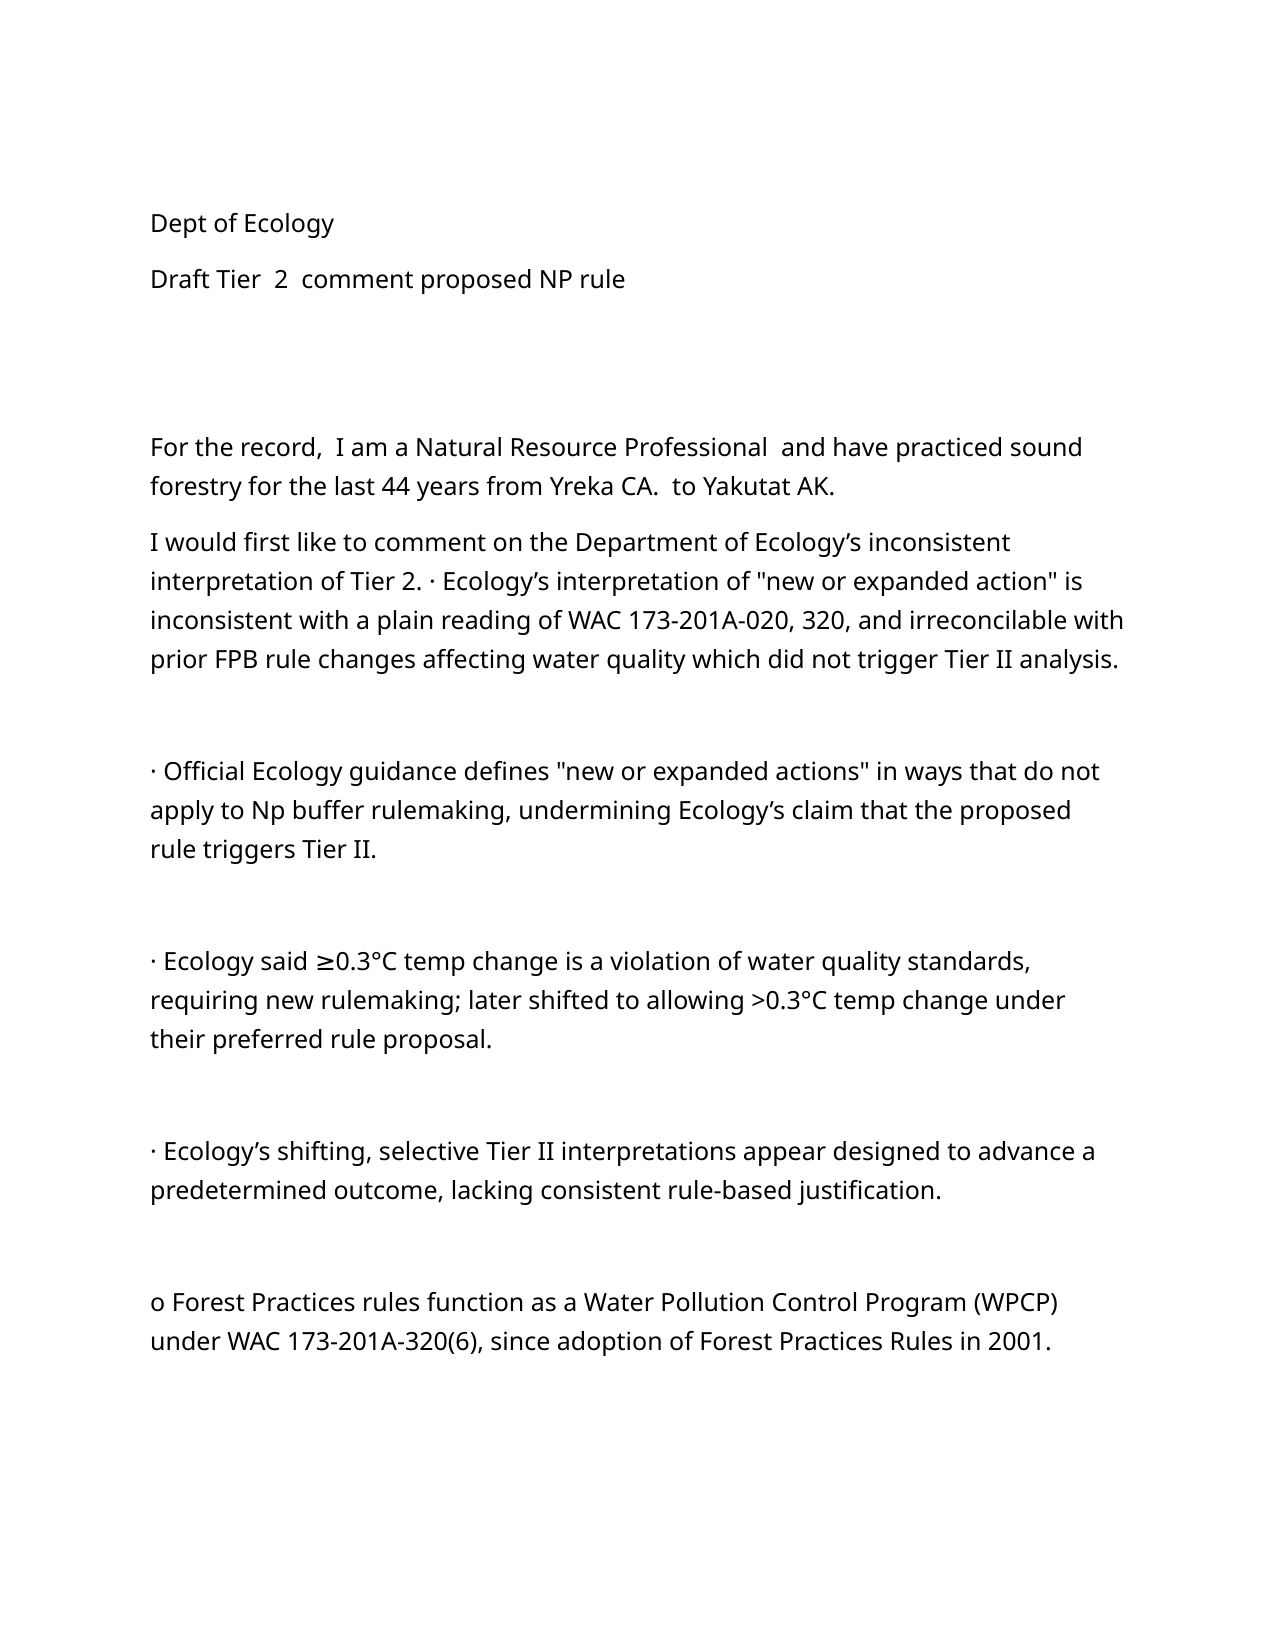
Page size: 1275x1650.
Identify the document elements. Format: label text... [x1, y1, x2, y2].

text I would first like to comment on the Department of Ecology’s inconsistent interpretation of Tier 2. · Ecology’s interpretation of "new or expanded action" is inconsistent with a plain reading of WAC 173-201A-020, 320, and irreconcilable with prior FPB rule changes affecting water quality which did not trigger Tier II analysis. [150, 524, 1125, 676]
text o Forest Practices rules function as a Water Pollution Control Program (WPCP) under WAC 173-201A-320(6), since adoption of Forest Practices Rules in 2001. [150, 1284, 1125, 1357]
text · Official Ecology guidance defines "new or expanded actions" in ways that do not apply to Np buffer rulemaking, undermining Ecology’s claim that the proposed rule triggers Tier II. [150, 753, 1125, 866]
text · Ecology said ≥0.3°C temp change is a violation of water quality standards, requiring new rulemaking; later shifted to allowing >0.3°C temp change under their preferred rule proposal. [150, 943, 1125, 1056]
text For the record, I am a Natural Resource Professional and have practiced sound forestry for the last 44 years from Yreka CA. to Yakutat AK. [150, 429, 1125, 502]
text · Ecology’s shifting, selective Tier II interpretations appear designed to advance a predetermined outcome, lacking consistent rule-based justification. [150, 1133, 1125, 1207]
text Dept of Ecology [150, 206, 1125, 240]
text Draft Tier 2 comment proposed NP rule [150, 262, 1125, 296]
